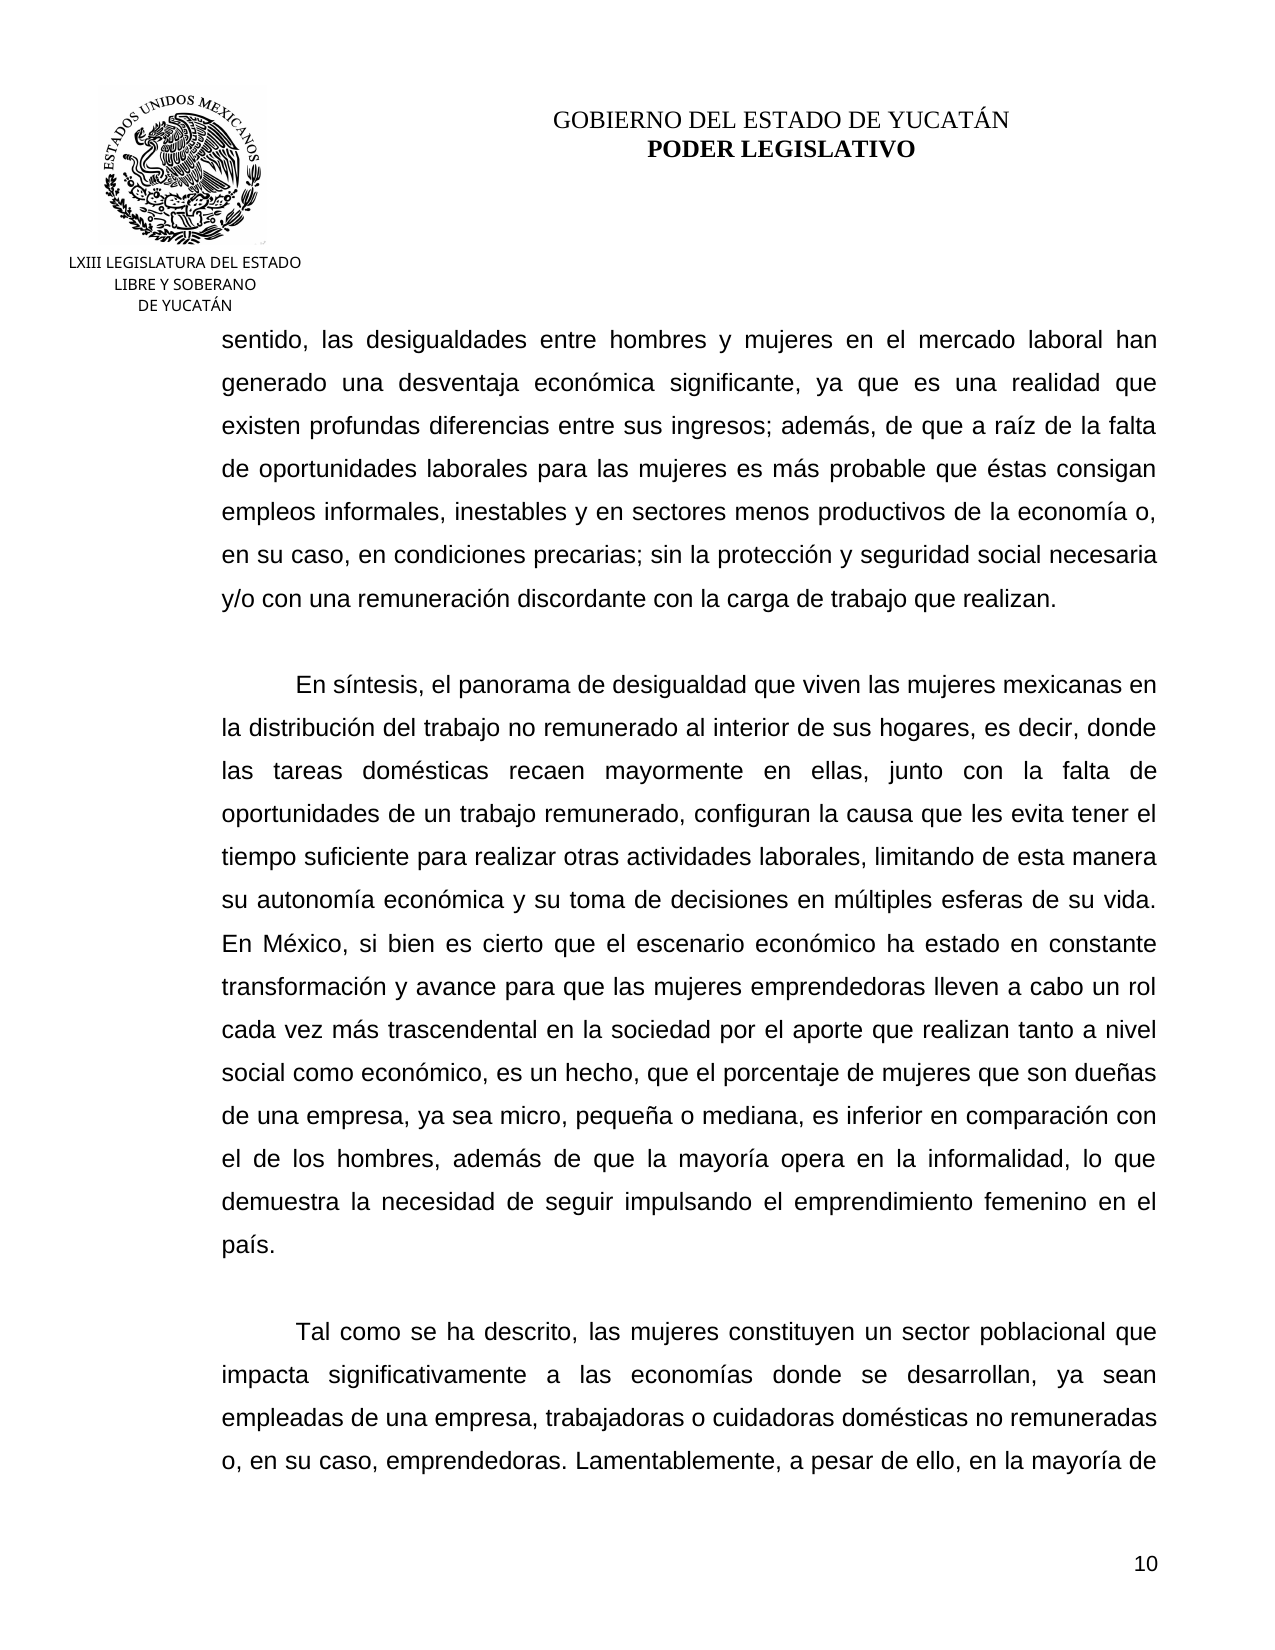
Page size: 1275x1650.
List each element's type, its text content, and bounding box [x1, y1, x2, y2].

picture [98, 85, 267, 244]
text En síntesis, el panorama de desigualdad que viven las mujeres mexicanas en la distribución del trabajo no remunerado al interior de sus hogares, es decir, donde las tareas domésticas recaen mayormente en ellas, junto con la falta de oportunidades de un trabajo remunerado, configuran la causa que les evita tener el tiempo suficiente para realizar otras actividades laborales, limitando de esta manera su autonomía económica y su toma de decisiones en múltiples esferas de su vida. En México, si bien es cierto que el escenario económico ha estado en constante transformación y avance para que las mujeres emprendedoras lleven a cabo un rol cada vez más trascendental en la sociedad por el aporte que realizan tanto a nivel social como económico, es un hecho, que el porcentaje de mujeres que son dueñas de una empresa, ya sea micro, pequeña o mediana, es inferior en comparación con el de los hombres, además de que la mayoría opera en la informalidad, lo que demuestra la necesidad de seguir impulsando el emprendimiento femenino en el país. [221, 670, 1159, 1259]
